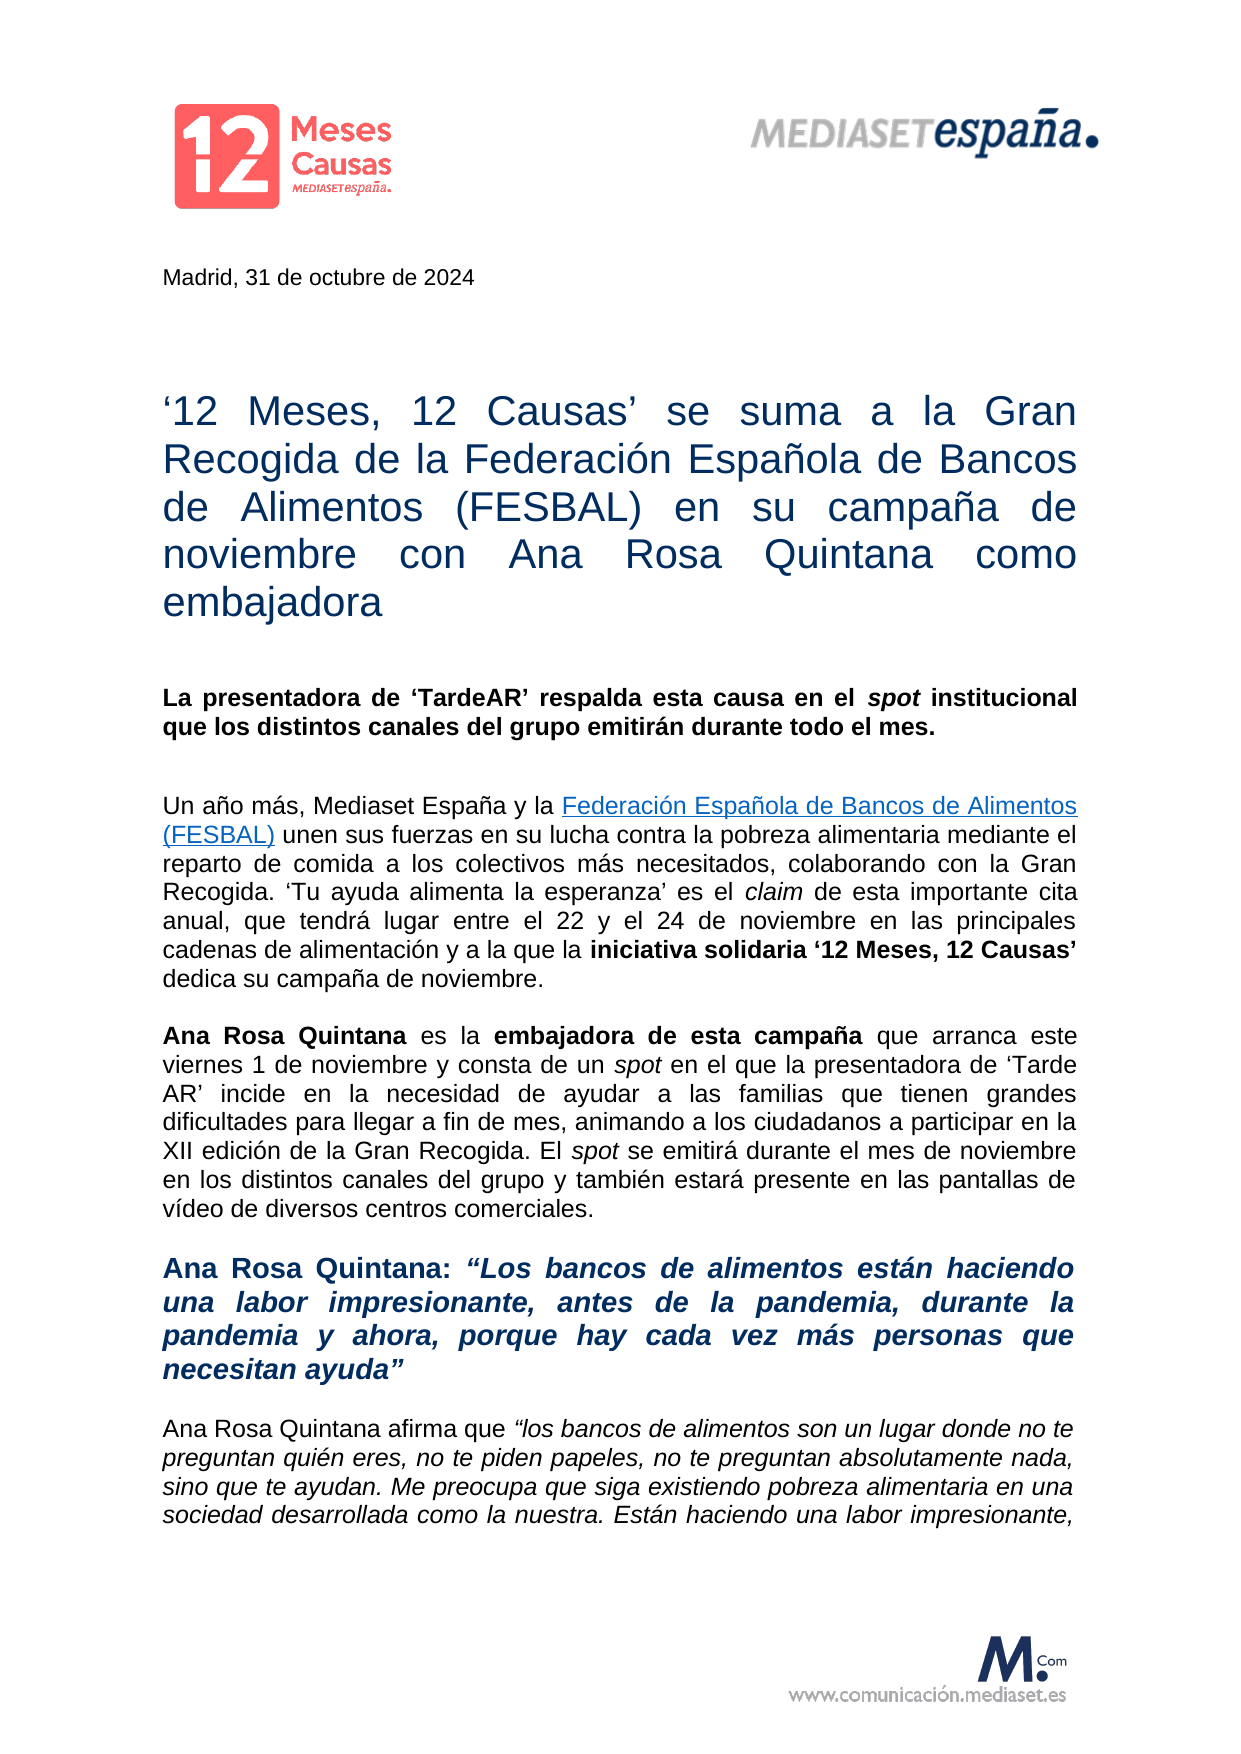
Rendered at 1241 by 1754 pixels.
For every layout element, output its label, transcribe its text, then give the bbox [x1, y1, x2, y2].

text Ana Rosa Quintana: “Los bancos de alimentos están haciendo una labor impresionante, antes de la pandemia, durante la pandemia y ahora, porque hay cada vez más personas que necesitan ayuda” [162, 1251, 1078, 1385]
text La presentadora de ‘TardeAR’ respalda esta causa en el spot institucional que los distintos canales del grupo emitirán durante todo el mes. [162, 683, 1078, 741]
text Un año más, Mediaset España y la Federación Española de Bancos de Alimentos (FESBAL) unen sus fuerzas en su lucha contra la pobreza alimentaria mediante el reparto de comida a los colectivos más necesitados, colaborando con la Gran Recogida. ‘Tu ayuda alimenta la esperanza’ es el claim de esta importante cita anual, que tendrá lugar entre el 22 y el 24 de noviembre en las principales cadenas de alimentación y a la que la iniciativa solidaria ‘12 Meses, 12 Causas’ dedica su campaña de noviembre. [162, 791, 1078, 992]
picture [685, 97, 1167, 164]
picture [775, 1613, 1239, 1720]
text ‘12 Meses, 12 Causas’ se suma a la Gran Recogida de la Federación Española de Bancos de Alimentos (FESBAL) en su campaña de noviembre con Ana Rosa Quintana como embajadora [162, 386, 1078, 626]
text Madrid, 31 de octubre de 2024 [162, 264, 1078, 290]
text Ana Rosa Quintana es la embajadora de esta campaña que arranca este viernes 1 de noviembre y consta de un spot en el que la presentadora de ‘Tarde AR’ incide en la necesidad de ayudar a las familias que tienen grandes dificultades para llegar a fin de mes, animando a los ciudadanos a participar en la XII edición de la Gran Recogida. El spot se emitirá durante el mes de noviembre en los distintos canales del grupo y también estará presente en las pantallas de vídeo de diversos centros comerciales. [162, 1021, 1078, 1222]
picture [173, 103, 392, 209]
